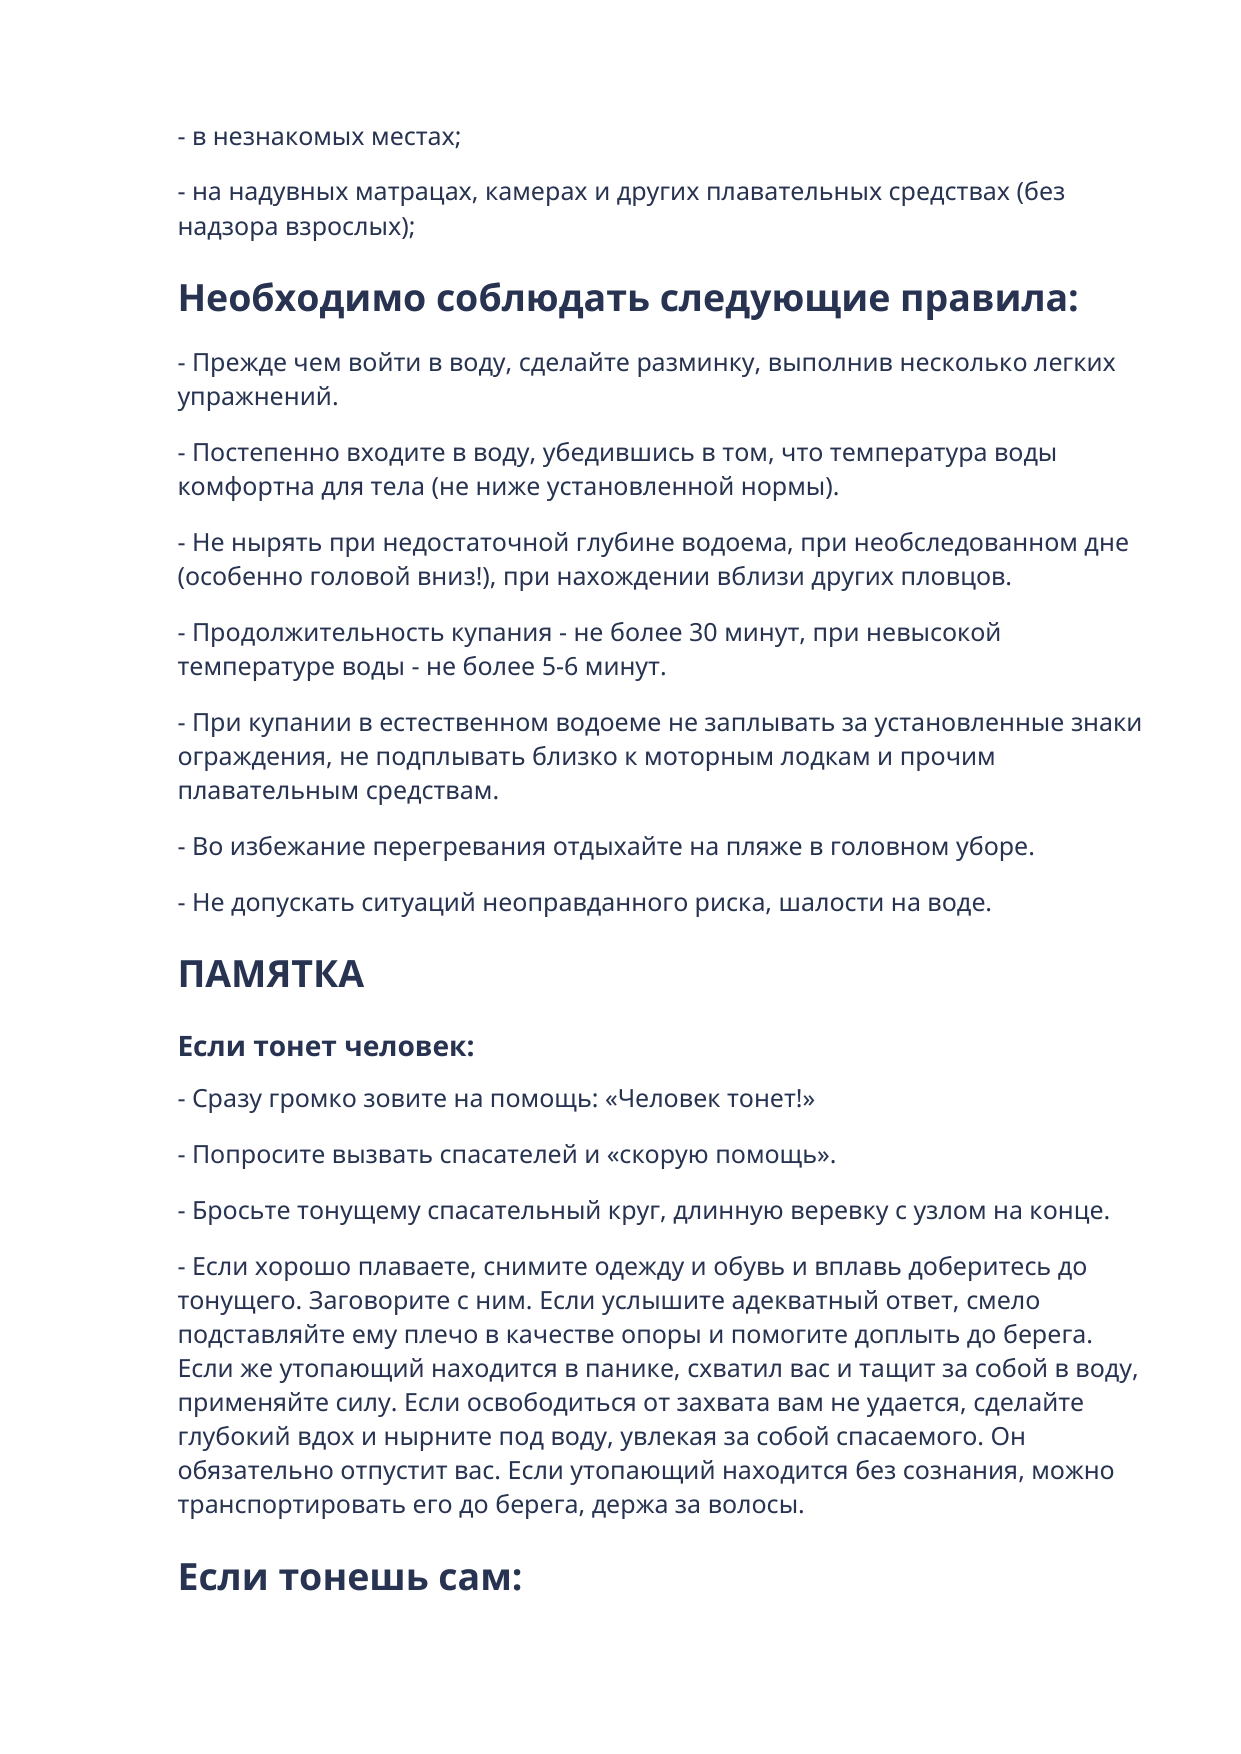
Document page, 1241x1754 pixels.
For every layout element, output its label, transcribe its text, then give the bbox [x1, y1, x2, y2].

text - Сразу громко зовите на помощь: «Человек тонет!» [177, 1081, 1152, 1115]
text - Продолжительность купания - не более 30 минут, при невысокой температуре воды - не более 5-6 минут. [177, 614, 1152, 682]
text - Постепенно входите в воду, убедившись в том, что температура воды комфортна для тела (не ниже установленной нормы). [177, 434, 1152, 502]
text Если тонешь сам: [177, 1550, 1152, 1601]
text - При купании в естественном водоеме не заплывать за установленные знаки ограждения, не подплывать близко к моторным лодкам и прочим плавательным средствам. [177, 704, 1152, 806]
text - Во избежание перегревания отдыхайте на пляже в головном уборе. [177, 828, 1152, 862]
text - Если хорошо плаваете, снимите одежду и обувь и вплавь доберитесь до тонущего. Заговорите с ним. Если услышите адекватный ответ, смело подставляйте ему плечо в качестве опоры и помогите доплыть до берега. Если же утопающий находится в панике, схватил вас и тащит за собой в воду, применяйте силу. Если освободиться от захвата вам не удается, сделайте глубокий вдох и нырните под воду, увлекая за собой спасаемого. Он обязательно отпустит вас. Если утопающий находится без сознания, можно транспортировать его до берега, держа за волосы. [177, 1248, 1152, 1521]
text - Прежде чем войти в воду, сделайте разминку, выполнив несколько легких упражнений. [177, 344, 1152, 412]
text Если тонет человек: [177, 1027, 1152, 1065]
text ПАМЯТКА [177, 947, 1152, 998]
text - Не допускать ситуаций неоправданного риска, шалости на воде. [177, 884, 1152, 918]
text Необходимо соблюдать следующие правила: [177, 271, 1152, 322]
text - Попросите вызвать спасателей и «скорую помощь». [177, 1137, 1152, 1171]
text - Не нырять при недостаточной глубине водоема, при необследованном дне (особенно головой вниз!), при нахождении вблизи других пловцов. [177, 524, 1152, 592]
text - на надувных матрацах, камерах и других плавательных средствах (без надзора взрослых); [177, 174, 1152, 242]
text - Бросьте тонущему спасательный круг, длинную веревку с узлом на конце. [177, 1192, 1152, 1227]
text - в незнакомых местах; [177, 118, 1152, 152]
